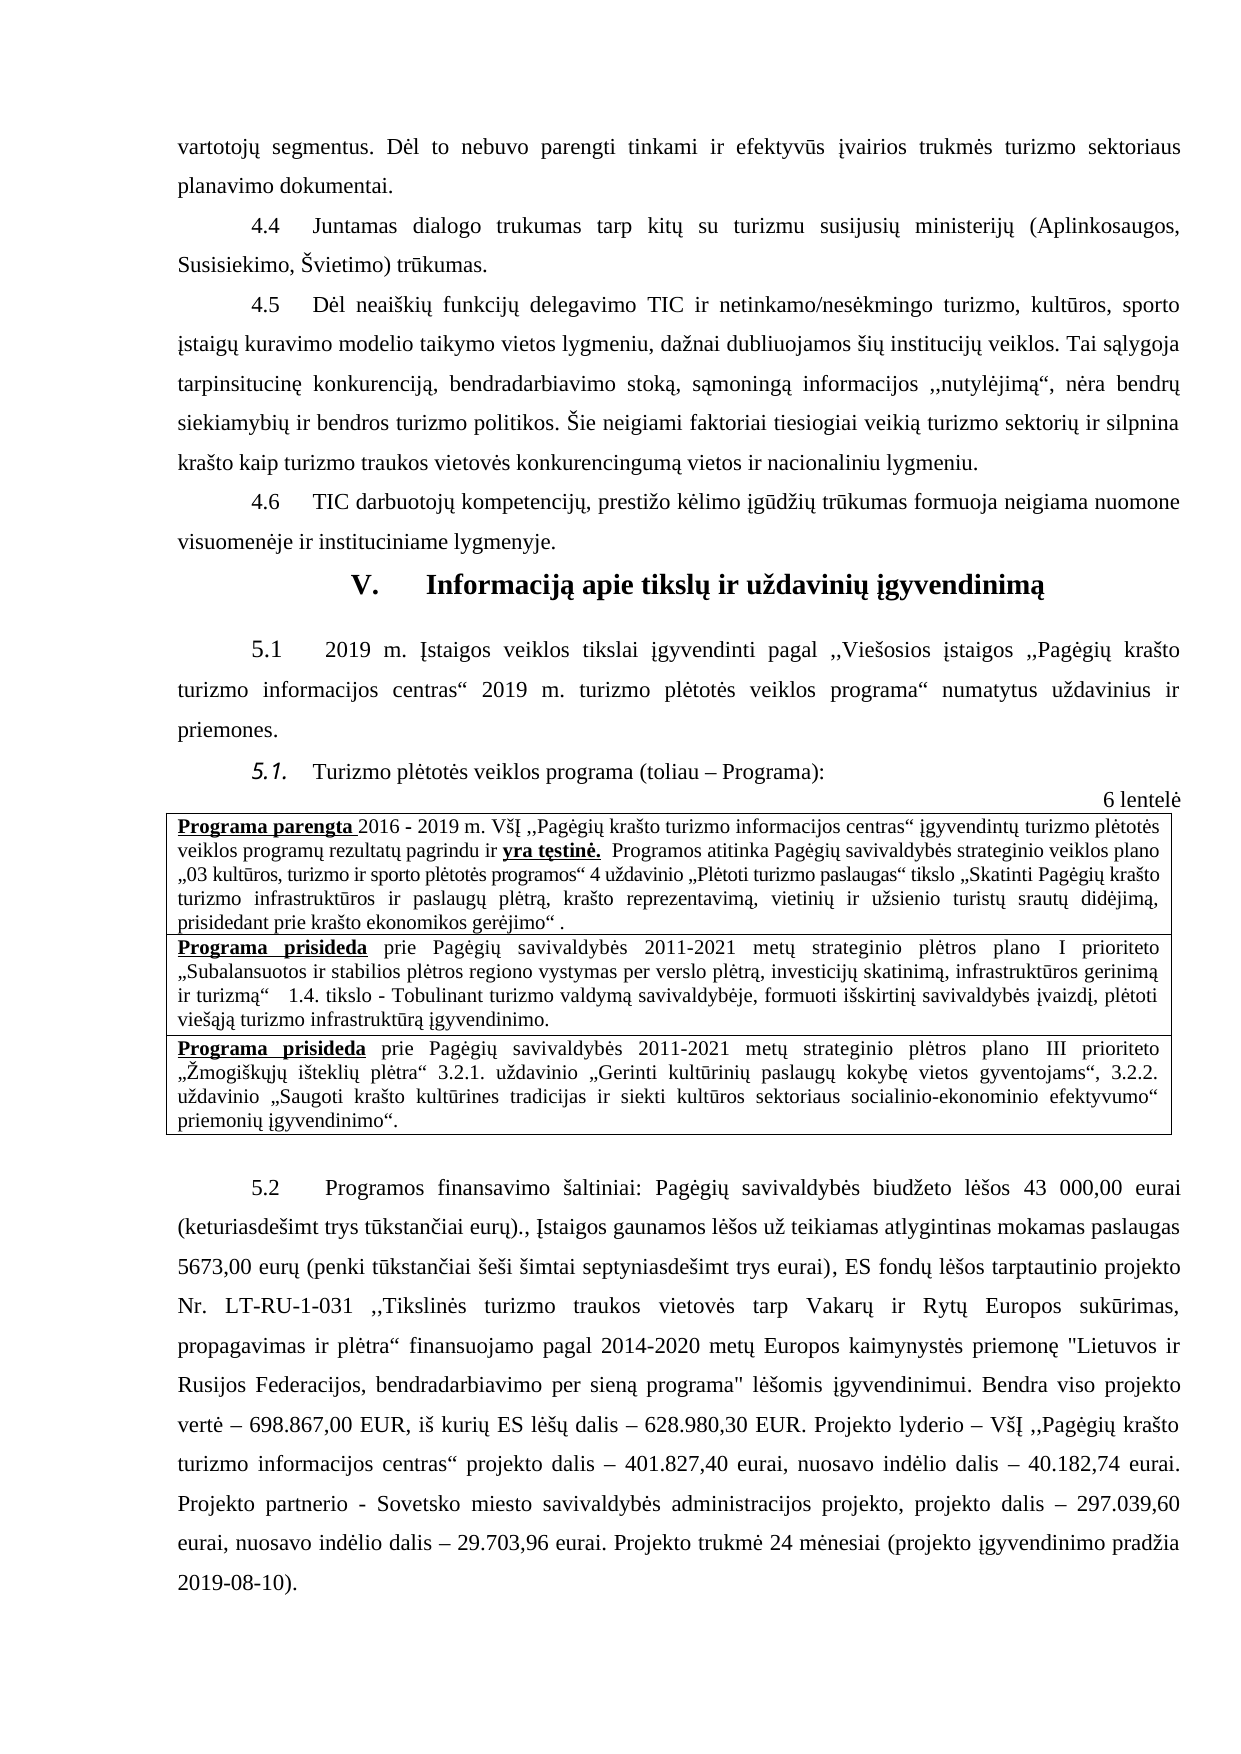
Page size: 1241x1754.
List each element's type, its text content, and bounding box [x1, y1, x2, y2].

list TIC darbuotojų kompetencijų, prestižo kėlimo įgūdžių trūkumas formuoja neigiama nuomone visuomenėje ir instituciniame lygmenyje. [177, 488, 1181, 554]
table_cell Programa prisideda prie Pagėgių savivaldybės 2011-2021 metų strateginio plėtros plano III prioriteto „Žmogiškųjų išteklių plėtra“ 3.2.1. uždavinio „Gerinti kultūrinių paslaugų kokybę vietos gyventojams“, 3.2.2. uždavinio „Saugoti krašto kultūrines tradicijas ir siekti kultūros sektoriaus socialinio-ekonominio efektyvumo“ priemonių įgyvendinimo“. [167, 1036, 1171, 1133]
list Dėl neaiškių funkcijų delegavimo TIC ir netinkamo/nesėkmingo turizmo, kultūros, sporto įstaigų kuravimo modelio taikymo vietos lygmeniu, dažnai dubliuojamos šių institucijų veiklos. Tai sąlygoja tarpinsitucinę konkurenciją, bendradarbiavimo stoką, sąmoningą informacijos ,,nutylėjimą“, nėra bendrų siekiamybių ir bendros turizmo politikos. Šie neigiami faktoriai tiesiogiai veikią turizmo sektorių ir silpnina krašto kaip turizmo traukos vietovės konkurencingumą vietos ir nacionaliniu lygmeniu. [177, 291, 1181, 475]
list Turizmo plėtotės veiklos programa (toliau – Programa): [177, 755, 1181, 786]
list Programos finansavimo šaltiniai: Pagėgių savivaldybės biudžeto lėšos 43 000,00 eurai (keturiasdešimt trys tūkstančiai eurų)., Įstaigos gaunamos lėšos už teikiamas atlygintinas mokamas paslaugas 5673,00 eurų (penki tūkstančiai šeši šimtai septyniasdešimt trys eurai), ES fondų lėšos tarptautinio projekto Nr. LT-RU-1-031 ,,Tikslinės turizmo traukos vietovės tarp Vakarų ir Rytų Europos sukūrimas, propagavimas ir plėtra“ finansuojamo pagal 2014-2020 metų Europos kaimynystės priemonę "Lietuvos ir Rusijos Federacijos, bendradarbiavimo per sieną programa" lėšomis įgyvendinimui. Bendra viso projekto vertė – 698.867,00 EUR, iš kurių ES lėšų dalis – 628.980,30 EUR. Projekto lyderio – VšĮ ,,Pagėgių krašto turizmo informacijos centras“ projekto dalis – 401.827,40 eurai, nuosavo indėlio dalis – 40.182,74 eurai. Projekto partnerio - Sovetsko miesto savivaldybės administracijos projekto, projekto dalis – 297.039,60 eurai, nuosavo indėlio dalis – 29.703,96 eurai. Projekto trukmė 24 mėnesiai (projekto įgyvendinimo pradžia 2019-08-10). [177, 1174, 1181, 1595]
list Juntamas dialogo trukumas tarp kitų su turizmu susijusių ministerijų (Aplinkosaugos, Susisiekimo, Švietimo) trūkumas. [177, 212, 1181, 278]
list 2019 m. Įstaigos veiklos tikslai įgyvendinti pagal ,,Viešosios įstaigos ,,Pagėgių krašto turizmo informacijos centras“ 2019 m. turizmo plėtotės veiklos programa“ numatytus uždavinius ir priemones. [177, 634, 1181, 742]
table_header Programa parengta 2016 - 2019 m. VšĮ ,,Pagėgių krašto turizmo informacijos centras“ įgyvendintų turizmo plėtotės veiklos programų rezultatų pagrindu ir yra tęstinė. Programos atitinka Pagėgių savivaldybės strateginio veiklos plano „03 kultūros, turizmo ir sporto plėtotės programos“ 4 uždavinio „Plėtoti turizmo paslaugas“ tikslo „Skatinti Pagėgių krašto turizmo infrastruktūros ir paslaugų plėtrą, krašto reprezentavimą, vietinių ir užsienio turistų srautų didėjimą, prisidedant prie krašto ekonomikos gerėjimo“ . [167, 814, 1171, 934]
text 6 lentelė [214, 786, 1181, 813]
list Informaciją apie tikslų ir uždavinių įgyvendinimą [215, 567, 1181, 601]
table_cell Programa prisideda prie Pagėgių savivaldybės 2011-2021 metų strateginio plėtros plano I prioriteto „Subalansuotos ir stabilios plėtros regiono vystymas per verslo plėtrą, investicijų skatinimą, infrastruktūros gerinimą ir turizmą“ 1.4. tikslo - Tobulinant turizmo valdymą savivaldybėje, formuoti išskirtinį savivaldybės įvaizdį, plėtoti viešąją turizmo infrastruktūrą įgyvendinimo. [167, 935, 1171, 1035]
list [177, 133, 1181, 199]
